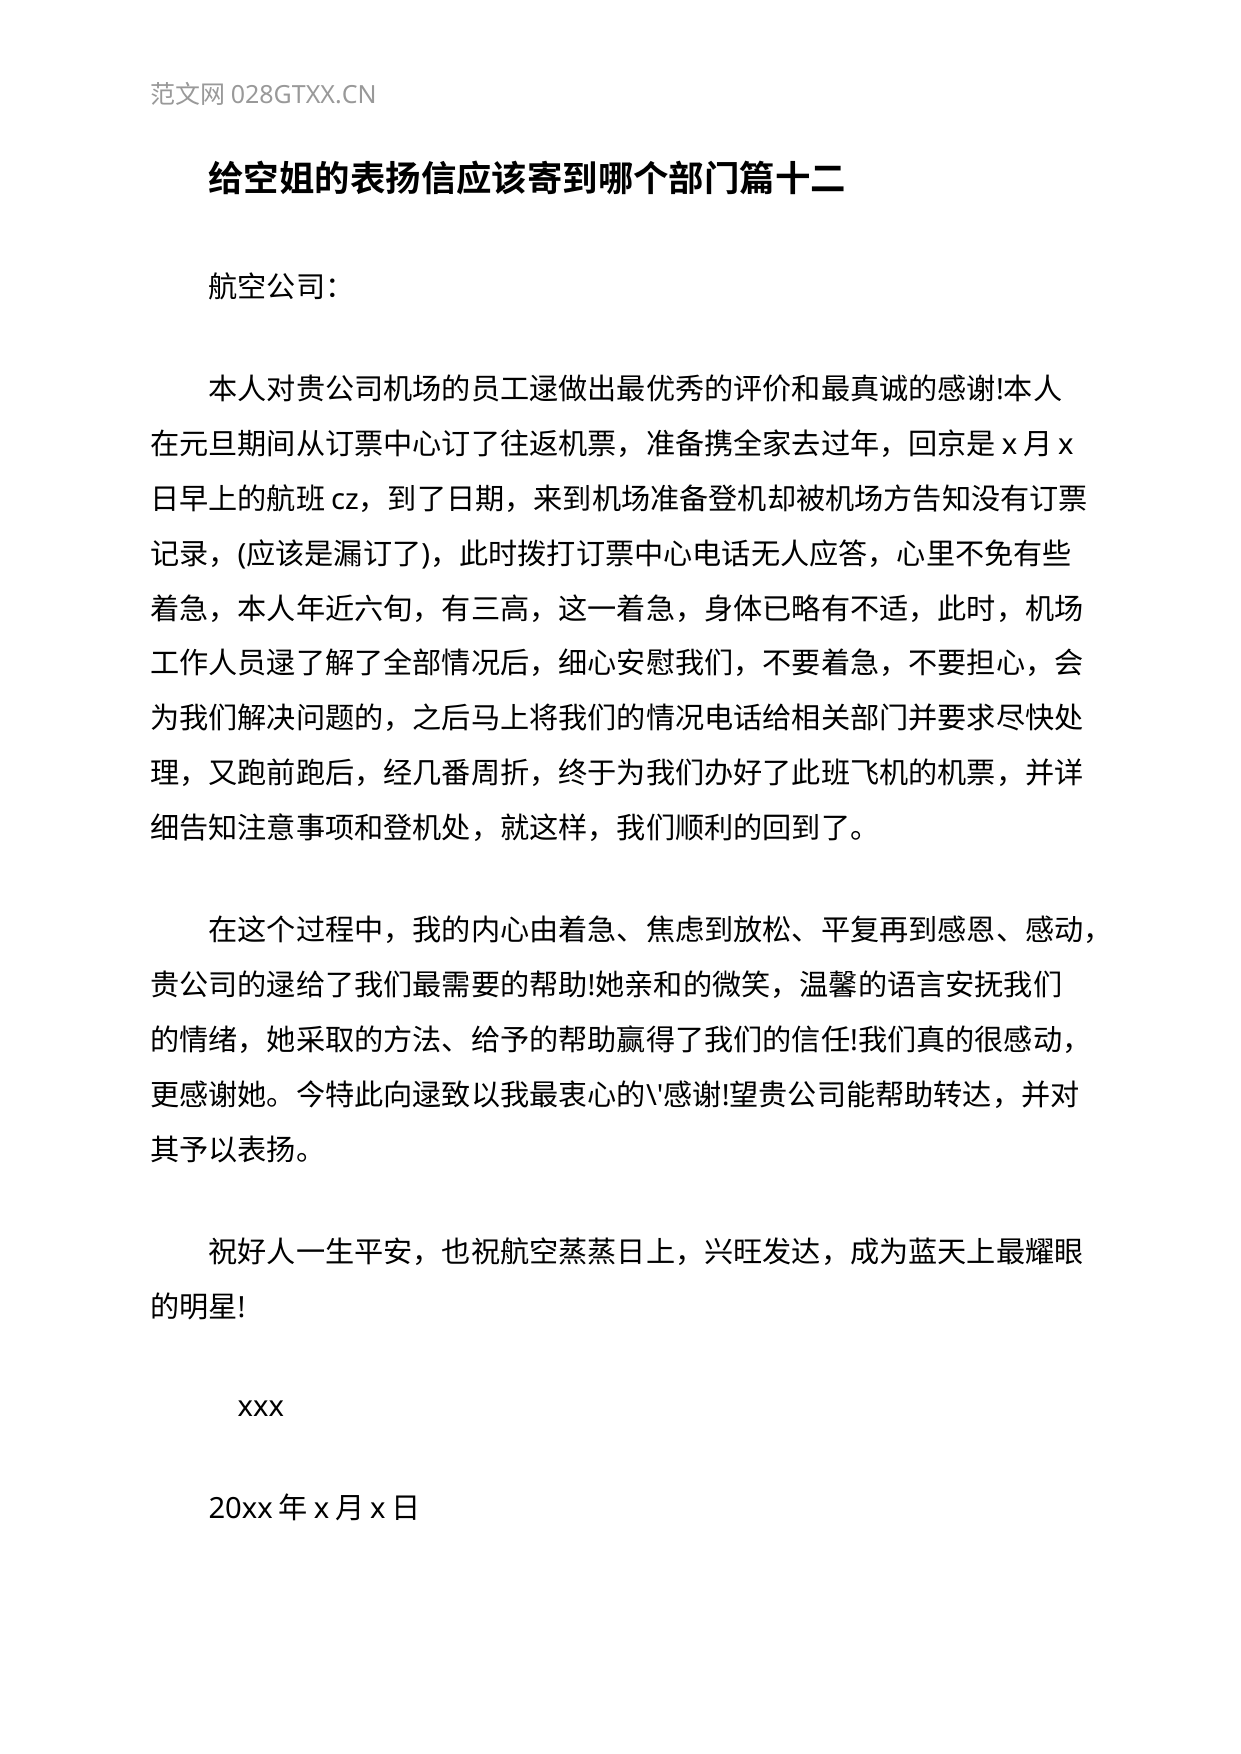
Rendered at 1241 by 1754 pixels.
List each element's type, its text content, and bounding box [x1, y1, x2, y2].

text 给空姐的表扬信应该寄到哪个部门篇十二 [150, 150, 1090, 201]
text 本人对贵公司机场的员工逯做出最优秀的评价和最真诚的感谢!本人在元旦期间从订票中心订了往返机票，准备携全家去过年，回京是x月x日早上的航班cz，到了日期，来到机场准备登机却被机场方告知没有订票记录，(应该是漏订了)，此时拨打订票中心电话无人应答，心里不免有些着急，本人年近六旬，有三高，这一着急，身体已略有不适，此时，机场工作人员逯了解了全部情况后，细心安慰我们，不要着急，不要担心，会为我们解决问题的，之后马上将我们的情况电话给相关部门并要求尽快处理，又跑前跑后，经几番周折，终于为我们办好了此班飞机的机票，并详细告知注意事项和登机处，就这样，我们顺利的回到了。 [150, 365, 1090, 847]
text 20xx年x月x日 [150, 1484, 1090, 1527]
text 航空公司： [150, 263, 1090, 306]
text 祝好人一生平安，也祝航空蒸蒸日上，兴旺发达，成为蓝天上最耀眼的明星! [150, 1228, 1090, 1326]
text 在这个过程中，我的内心由着急、焦虑到放松、平复再到感恩、感动，贵公司的逯给了我们最需要的帮助!她亲和的微笑，温馨的语言安抚我们的情绪，她采取的方法、给予的帮助赢得了我们的信任!我们真的很感动，更感谢她。今特此向逯致以我最衷心的\'感谢!望贵公司能帮助转达，并对其予以表扬。 [150, 907, 1090, 1169]
text xxx [150, 1385, 1090, 1425]
